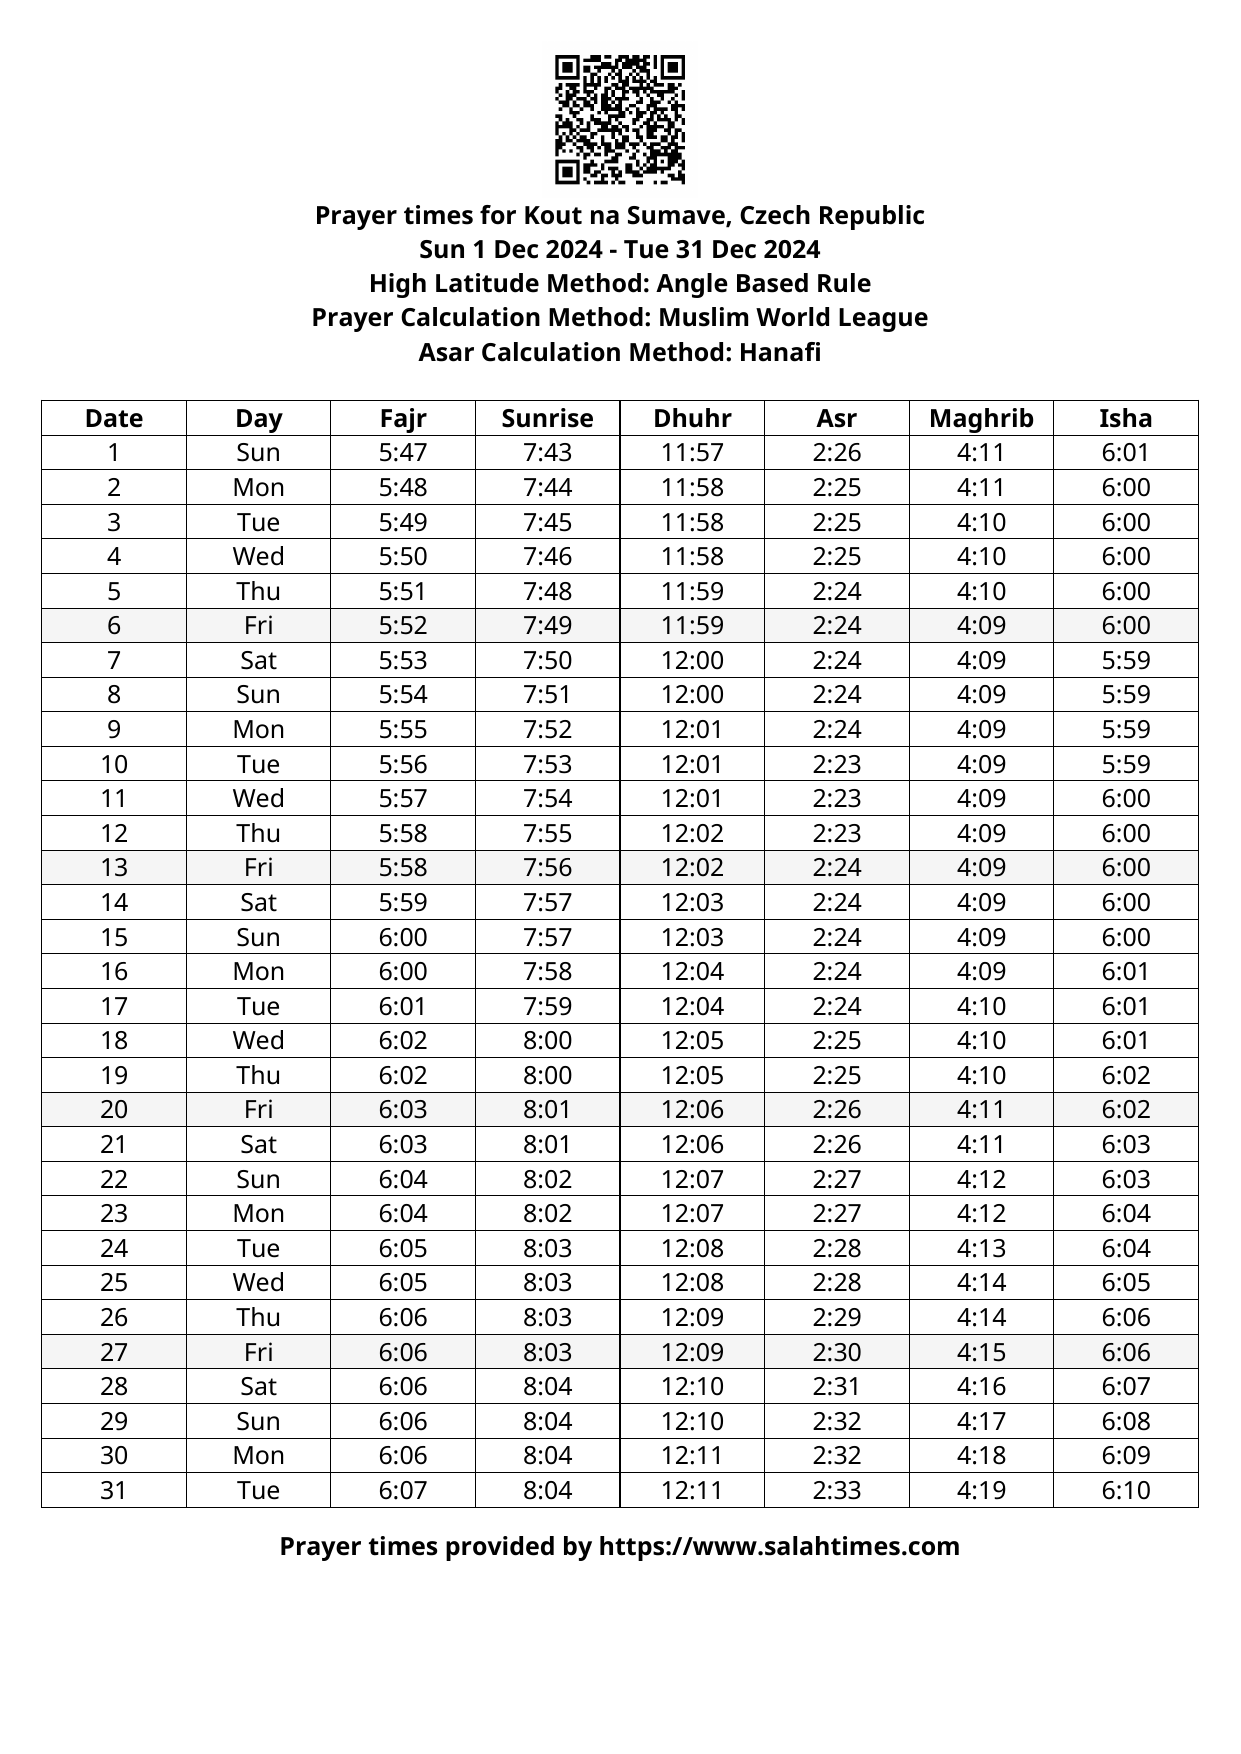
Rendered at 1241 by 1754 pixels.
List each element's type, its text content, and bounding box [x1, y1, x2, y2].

table_cell 12:00 [621, 643, 764, 677]
table_header Day [187, 401, 330, 434]
table_cell 5:59 [1054, 643, 1198, 677]
table_cell Tue [187, 1231, 330, 1264]
table_cell 6:08 [1054, 1404, 1198, 1437]
table_cell 2:27 [765, 1196, 909, 1230]
table_cell Sun [187, 1404, 330, 1437]
table_cell 11:59 [621, 609, 764, 642]
table_cell 8:01 [476, 1127, 619, 1161]
table_cell 4:15 [910, 1335, 1053, 1368]
table_cell 6:10 [1054, 1473, 1198, 1507]
table_cell 4:17 [910, 1404, 1053, 1437]
table_cell 6:06 [331, 1300, 475, 1334]
table_cell 12:09 [621, 1300, 764, 1334]
table_cell 6:05 [331, 1231, 475, 1264]
table_cell 5 [42, 574, 186, 607]
table_cell 12:07 [621, 1162, 764, 1195]
table_cell 4:14 [910, 1300, 1053, 1334]
table_cell 7:58 [476, 954, 619, 988]
table_cell 7:57 [476, 885, 619, 919]
table_cell 2:24 [765, 885, 909, 919]
table_cell 6:01 [1054, 436, 1198, 469]
table_cell Mon [187, 712, 330, 746]
table_cell 9 [42, 712, 186, 746]
table_cell 30 [42, 1439, 186, 1472]
table_cell 1 [42, 436, 186, 469]
table_cell Wed [187, 1266, 330, 1299]
table_cell 31 [42, 1473, 186, 1507]
table_cell Wed [187, 781, 330, 815]
table_cell Wed [187, 1024, 330, 1057]
table_cell 6:04 [1054, 1196, 1198, 1230]
table_cell 12:06 [621, 1093, 764, 1126]
table_cell Mon [187, 1439, 330, 1472]
table_cell 8:03 [476, 1300, 619, 1334]
table_cell 7:53 [476, 747, 619, 780]
table_cell 6:00 [1054, 816, 1198, 849]
table_cell 4:12 [910, 1196, 1053, 1230]
table_cell 6:04 [331, 1162, 475, 1195]
table_cell 7:52 [476, 712, 619, 746]
table_cell 2:25 [765, 505, 909, 538]
table_cell 4:11 [910, 1093, 1053, 1126]
table_cell Sun [187, 678, 330, 711]
table_cell 12:04 [621, 989, 764, 1022]
table_cell 12 [42, 816, 186, 849]
table_cell 7:44 [476, 470, 619, 504]
table_cell 5:53 [331, 643, 475, 677]
table_cell 7:56 [476, 851, 619, 884]
table_cell 6:00 [331, 954, 475, 988]
table_cell 12:04 [621, 954, 764, 988]
table_cell 7:43 [476, 436, 619, 469]
table_cell 4:09 [910, 781, 1053, 815]
table_cell 4:10 [910, 505, 1053, 538]
table_cell 7:51 [476, 678, 619, 711]
table_cell 6:00 [1054, 505, 1198, 538]
table_cell 8 [42, 678, 186, 711]
table_cell 29 [42, 1404, 186, 1437]
table_cell 5:48 [331, 470, 475, 504]
table_cell 6:09 [1054, 1439, 1198, 1472]
table_cell 12:11 [621, 1473, 764, 1507]
table_cell 4:13 [910, 1231, 1053, 1264]
table_cell Sat [187, 1369, 330, 1403]
table_cell Sat [187, 1127, 330, 1161]
table_cell Thu [187, 1300, 330, 1334]
table_cell 2:24 [765, 643, 909, 677]
table_cell 12:02 [621, 816, 764, 849]
table_cell 6:06 [331, 1335, 475, 1368]
table_cell Sun [187, 920, 330, 953]
table_cell 2:32 [765, 1404, 909, 1437]
table_cell 4:10 [910, 1024, 1053, 1057]
table_cell 15 [42, 920, 186, 953]
table_cell Tue [187, 989, 330, 1022]
table_cell 2:23 [765, 781, 909, 815]
table_cell 5:59 [331, 885, 475, 919]
table_cell 8:03 [476, 1335, 619, 1368]
table_cell 5:51 [331, 574, 475, 607]
table_cell Thu [187, 574, 330, 607]
table_cell 12:01 [621, 781, 764, 815]
table_cell 7 [42, 643, 186, 677]
text Sun 1 Dec 2024 - Tue 31 Dec 2024 [42, 232, 1198, 266]
table_cell 12:09 [621, 1335, 764, 1368]
table_header Asr [765, 401, 909, 434]
table_cell 2:26 [765, 436, 909, 469]
text Prayer Calculation Method: Muslim World League [42, 300, 1198, 334]
table_cell Thu [187, 1058, 330, 1092]
table_cell 2:23 [765, 747, 909, 780]
table_cell 19 [42, 1058, 186, 1092]
table_cell 28 [42, 1369, 186, 1403]
table_cell 12:07 [621, 1196, 764, 1230]
table_cell 6:00 [1054, 470, 1198, 504]
table_cell 12:10 [621, 1369, 764, 1403]
table_cell 7:54 [476, 781, 619, 815]
table_cell 4:09 [910, 954, 1053, 988]
table_cell 6:00 [1054, 885, 1198, 919]
table_cell 8:03 [476, 1266, 619, 1299]
table_cell 2:25 [765, 470, 909, 504]
table_cell 7:59 [476, 989, 619, 1022]
table_cell 2:25 [765, 1058, 909, 1092]
table_cell 12:03 [621, 920, 764, 953]
table_cell 7:49 [476, 609, 619, 642]
table_cell 8:02 [476, 1162, 619, 1195]
table_cell 2:31 [765, 1369, 909, 1403]
table_cell 2:26 [765, 1093, 909, 1126]
table_cell 8:04 [476, 1369, 619, 1403]
table_cell 6:01 [1054, 1024, 1198, 1057]
table_cell 7:45 [476, 505, 619, 538]
table_cell 2:24 [765, 954, 909, 988]
table_cell 3 [42, 505, 186, 538]
table_cell 6:02 [331, 1058, 475, 1092]
table_cell 2 [42, 470, 186, 504]
table_cell 12:11 [621, 1439, 764, 1472]
table_cell Tue [187, 505, 330, 538]
table_cell 26 [42, 1300, 186, 1334]
table_cell 7:46 [476, 539, 619, 573]
table_cell 12:08 [621, 1231, 764, 1264]
table_cell 7:50 [476, 643, 619, 677]
table_cell 8:03 [476, 1231, 619, 1264]
table_cell 6:02 [1054, 1058, 1198, 1092]
table_cell 6:07 [1054, 1369, 1198, 1403]
table_cell 5:49 [331, 505, 475, 538]
table_cell 24 [42, 1231, 186, 1264]
table_cell 5:54 [331, 678, 475, 711]
table_cell 6:02 [331, 1024, 475, 1057]
table_cell 6:01 [1054, 954, 1198, 988]
table_cell 7:48 [476, 574, 619, 607]
table_cell 5:55 [331, 712, 475, 746]
table_cell 4:09 [910, 851, 1053, 884]
picture [542, 41, 699, 198]
table_cell 6:00 [1054, 609, 1198, 642]
table_cell 6:03 [1054, 1127, 1198, 1161]
table_cell 2:24 [765, 609, 909, 642]
table_cell 2:25 [765, 539, 909, 573]
table_cell 2:28 [765, 1231, 909, 1264]
table_cell 6:00 [1054, 539, 1198, 573]
table_cell Sat [187, 643, 330, 677]
table_cell 10 [42, 747, 186, 780]
table_cell 20 [42, 1093, 186, 1126]
table_cell Fri [187, 1093, 330, 1126]
table_cell 6:00 [1054, 781, 1198, 815]
table_cell 12:08 [621, 1266, 764, 1299]
table_cell 12:01 [621, 747, 764, 780]
table_cell 21 [42, 1127, 186, 1161]
table_cell 6:06 [331, 1369, 475, 1403]
table_cell 12:06 [621, 1127, 764, 1161]
table_cell 4:09 [910, 747, 1053, 780]
table_cell 4:10 [910, 989, 1053, 1022]
table_cell 6:06 [331, 1404, 475, 1437]
table_cell 4:18 [910, 1439, 1053, 1472]
table_cell Fri [187, 609, 330, 642]
table_cell 6:03 [1054, 1162, 1198, 1195]
table_cell 2:28 [765, 1266, 909, 1299]
text Asar Calculation Method: Hanafi [42, 334, 1198, 368]
table_header Dhuhr [621, 401, 764, 434]
table_cell 8:01 [476, 1093, 619, 1126]
table_cell 4:16 [910, 1369, 1053, 1403]
table_cell 2:24 [765, 989, 909, 1022]
table_cell 2:29 [765, 1300, 909, 1334]
table_cell 16 [42, 954, 186, 988]
table_cell 6:00 [1054, 574, 1198, 607]
table_cell 6:04 [1054, 1231, 1198, 1264]
table_cell 8:00 [476, 1058, 619, 1092]
table_cell 12:03 [621, 885, 764, 919]
table_cell 4:09 [910, 920, 1053, 953]
table_cell 2:30 [765, 1335, 909, 1368]
table_cell 8:04 [476, 1473, 619, 1507]
table_cell 4:11 [910, 1127, 1053, 1161]
table_cell 6:00 [331, 920, 475, 953]
table_cell 12:01 [621, 712, 764, 746]
table_cell 2:23 [765, 816, 909, 849]
table_cell 8:00 [476, 1024, 619, 1057]
table_cell 12:00 [621, 678, 764, 711]
table_cell 12:10 [621, 1404, 764, 1437]
table_cell 6:01 [1054, 989, 1198, 1022]
table_cell 12:05 [621, 1024, 764, 1057]
table_cell 4:10 [910, 539, 1053, 573]
table_cell 5:57 [331, 781, 475, 815]
table_cell 4:09 [910, 678, 1053, 711]
table_cell 13 [42, 851, 186, 884]
table_cell 12:05 [621, 1058, 764, 1092]
table_cell 4 [42, 539, 186, 573]
table_cell 2:32 [765, 1439, 909, 1472]
table_cell 2:24 [765, 851, 909, 884]
table_cell 11:58 [621, 470, 764, 504]
table_cell 4:09 [910, 609, 1053, 642]
table_cell 14 [42, 885, 186, 919]
table_cell 4:09 [910, 643, 1053, 677]
table_cell 5:58 [331, 816, 475, 849]
table_cell 6:06 [1054, 1335, 1198, 1368]
table_cell 6:01 [331, 989, 475, 1022]
table_header Fajr [331, 401, 475, 434]
table_cell 5:58 [331, 851, 475, 884]
table_cell 22 [42, 1162, 186, 1195]
table_cell 11:58 [621, 505, 764, 538]
table_cell 6:04 [331, 1196, 475, 1230]
table_cell 4:12 [910, 1162, 1053, 1195]
table_header Isha [1054, 401, 1198, 434]
table_cell 12:02 [621, 851, 764, 884]
table_cell 2:27 [765, 1162, 909, 1195]
table_header Date [42, 401, 186, 434]
table_cell 2:24 [765, 920, 909, 953]
table_cell 8:04 [476, 1439, 619, 1472]
table_cell 5:47 [331, 436, 475, 469]
table_cell 5:56 [331, 747, 475, 780]
table_cell 2:24 [765, 574, 909, 607]
table_cell 2:24 [765, 712, 909, 746]
table_cell 11:58 [621, 539, 764, 573]
table_cell 4:09 [910, 816, 1053, 849]
table_cell 4:09 [910, 712, 1053, 746]
table_cell 6:07 [331, 1473, 475, 1507]
table_cell 6:06 [1054, 1300, 1198, 1334]
table_cell 2:24 [765, 678, 909, 711]
table_cell Fri [187, 851, 330, 884]
table_cell 6:05 [1054, 1266, 1198, 1299]
table_cell 11:59 [621, 574, 764, 607]
table_cell 4:09 [910, 885, 1053, 919]
table_cell 6:03 [331, 1127, 475, 1161]
table_cell 2:26 [765, 1127, 909, 1161]
text High Latitude Method: Angle Based Rule [42, 266, 1198, 300]
table_cell 4:11 [910, 436, 1053, 469]
table_cell 6:02 [1054, 1093, 1198, 1126]
table_cell 6:00 [1054, 851, 1198, 884]
table_cell 5:59 [1054, 712, 1198, 746]
table_cell 7:57 [476, 920, 619, 953]
table_cell 8:04 [476, 1404, 619, 1437]
table_cell 2:25 [765, 1024, 909, 1057]
text Prayer times for Kout na Sumave, Czech Republic [42, 198, 1198, 232]
table_cell 8:02 [476, 1196, 619, 1230]
table_cell 4:11 [910, 470, 1053, 504]
table_cell Tue [187, 1473, 330, 1507]
table_cell 23 [42, 1196, 186, 1230]
table_cell 25 [42, 1266, 186, 1299]
table_cell 6:06 [331, 1439, 475, 1472]
table_header Sunrise [476, 401, 619, 434]
table_cell 6:03 [331, 1093, 475, 1126]
table_header Maghrib [910, 401, 1053, 434]
table_cell 18 [42, 1024, 186, 1057]
table_cell 4:10 [910, 574, 1053, 607]
table_cell 2:33 [765, 1473, 909, 1507]
table_cell 27 [42, 1335, 186, 1368]
table_cell Tue [187, 747, 330, 780]
table_cell Wed [187, 539, 330, 573]
table_cell 6:05 [331, 1266, 475, 1299]
text Prayer times provided by https://www.salahtimes.com [42, 1528, 1198, 1563]
table_cell 11:57 [621, 436, 764, 469]
table_cell Mon [187, 1196, 330, 1230]
table_cell 17 [42, 989, 186, 1022]
table_cell Sun [187, 436, 330, 469]
table_cell 5:52 [331, 609, 475, 642]
table_cell Fri [187, 1335, 330, 1368]
table_cell 6 [42, 609, 186, 642]
table_cell 5:59 [1054, 678, 1198, 711]
table_cell Mon [187, 470, 330, 504]
table_cell Mon [187, 954, 330, 988]
table_cell 6:00 [1054, 920, 1198, 953]
table_cell 11 [42, 781, 186, 815]
table_cell 4:14 [910, 1266, 1053, 1299]
table_cell Sat [187, 885, 330, 919]
table_cell 4:10 [910, 1058, 1053, 1092]
table_cell Thu [187, 816, 330, 849]
table_cell 5:50 [331, 539, 475, 573]
table_cell Sun [187, 1162, 330, 1195]
table_cell 4:19 [910, 1473, 1053, 1507]
table_cell 5:59 [1054, 747, 1198, 780]
table_cell 7:55 [476, 816, 619, 849]
